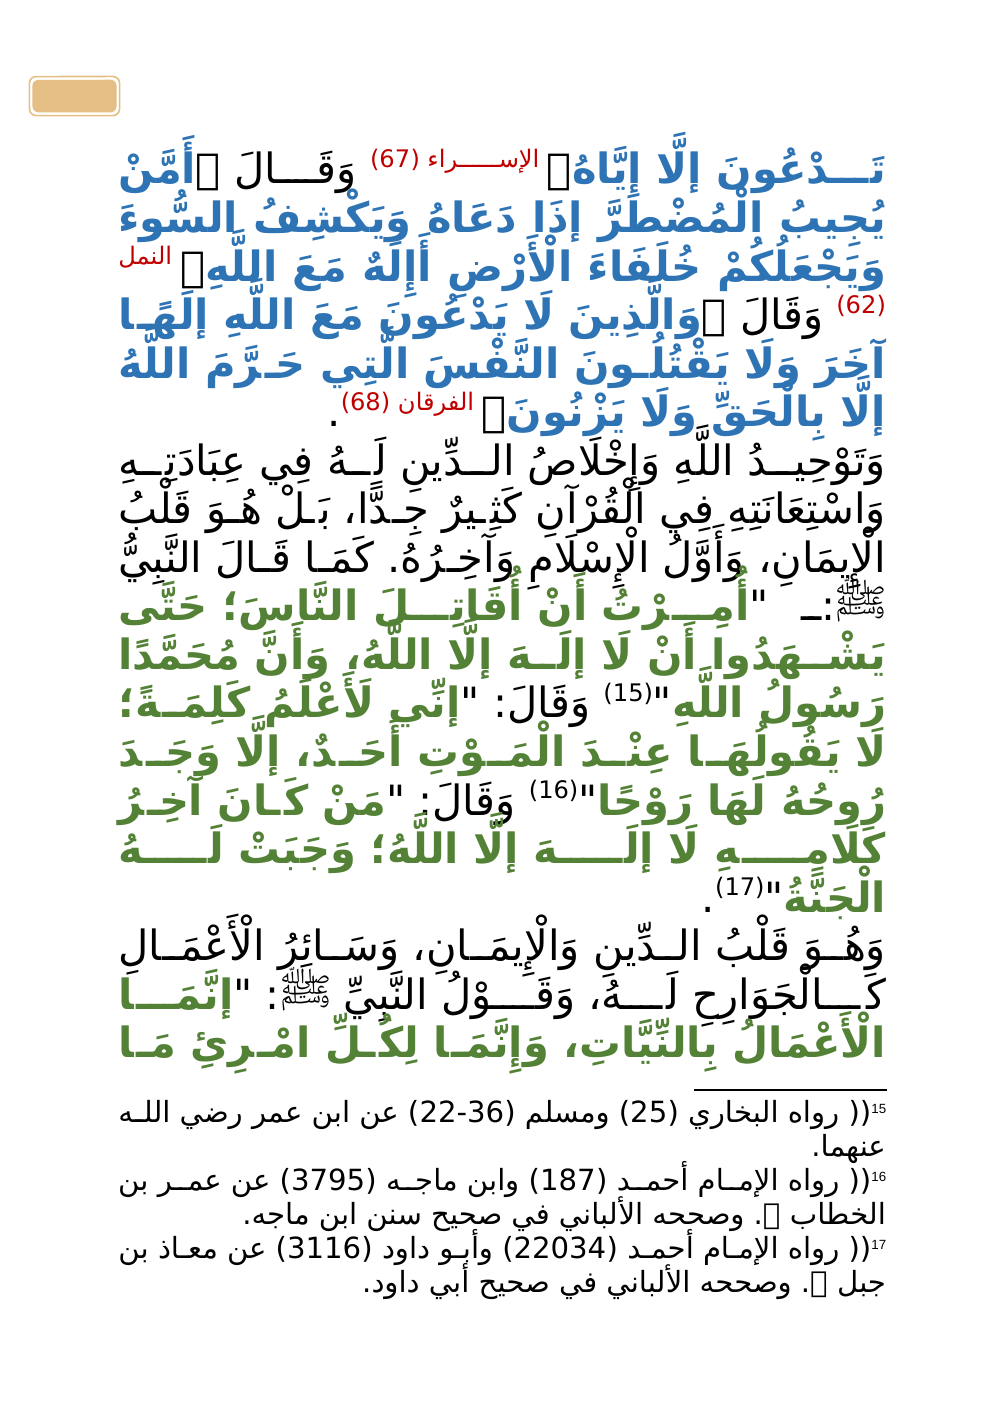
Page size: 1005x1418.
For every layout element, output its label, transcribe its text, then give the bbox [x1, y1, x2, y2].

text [118, 145, 886, 437]
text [118, 922, 886, 1068]
text وَتَوْحِيدُ اللَّهِ وَإِخْلَاصُ الدِّينِ لَهُ فِي عِبَادَتِهِ وَاسْتِعَانَتِهِ فِي الْقُرْآنِ كَثِيرٌ جِدًّا، بَلْ هُوَ قَلْبُ الْإِيمَانِ، وَأَوَّلُ الْإِسْلَامِ وَآخِرُهُ. كَمَا قَالَ النَّبِيُّ ﷺ: "أُمِرْتُ أَنْ أُقَاتِلَ النَّاسَ؛ حَتَّى يَشْهَدُوا أَنْ لَا إلَهَ إلَّا اللَّهُ، وَأَنَّ مُحَمَّدًا رَسُولُ اللَّهِ"() وَقَالَ: "إنِّي لَأَعْلَمُ كَلِمَةً؛ لَا يَقُولُهَا عِنْدَ الْمَوْتِ أَحَدٌ، إلَّا وَجَدَ رُوحُهُ لَهَا رَوْحًا"() وَقَالَ: "مَنْ كَانَ آخِرُ كَلَامِهِ لَا إلَهَ إلَّا اللَّهُ؛ وَجَبَتْ لَهُ الْجَنَّةُ"(). [118, 437, 886, 922]
